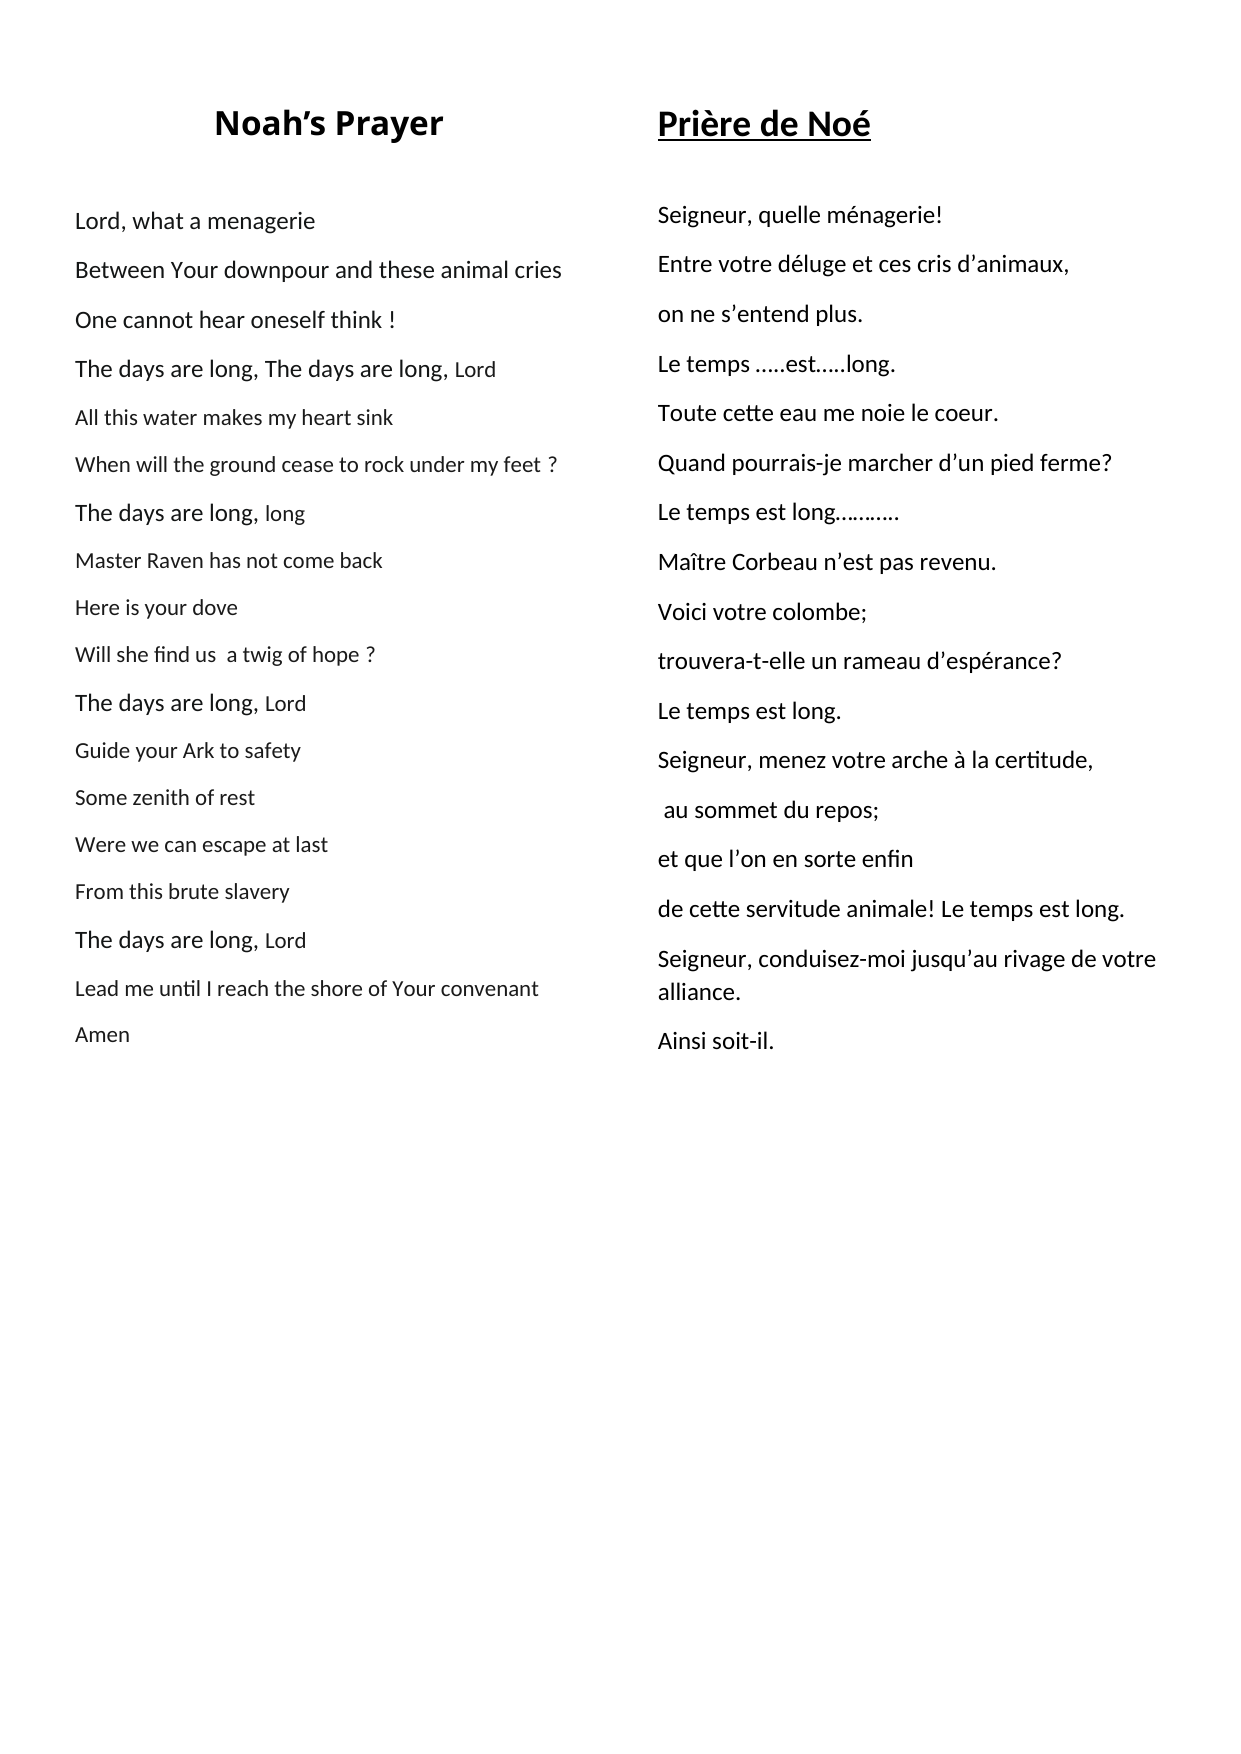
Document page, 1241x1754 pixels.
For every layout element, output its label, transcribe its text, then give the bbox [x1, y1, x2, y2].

text Entre votre déluge et ces cris d’animaux, [658, 249, 1165, 279]
text de cette servitude animale! Le temps est long. [658, 893, 1165, 924]
text trouvera-t-elle un rameau d’espérance? [658, 645, 1165, 676]
text Seigneur, menez votre arche à la certitude, [658, 744, 1165, 775]
text Ainsi soit-il. [658, 1025, 1165, 1056]
text Maître Corbeau n’est pas revenu. [658, 546, 1165, 577]
title Noah’s Prayer [75, 100, 583, 145]
text Seigneur, quelle ménagerie! [658, 199, 1165, 229]
text One cannot hear oneself think ! [75, 304, 583, 334]
text Amen [75, 1021, 583, 1049]
text Master Raven has not come back [75, 546, 583, 574]
text Will she find us a twig of hope ? [75, 640, 583, 668]
text on ne s’entend plus. [658, 298, 1165, 329]
text Were we can escape at last [75, 830, 583, 858]
text The days are long, Lord [75, 687, 583, 718]
text au sommet du repos; [658, 794, 1165, 824]
text All this water makes my heart sink [75, 403, 583, 431]
text The days are long, long [75, 497, 583, 527]
text Le temps est long……….. [658, 497, 1165, 527]
text Guide your Ark to safety [75, 737, 583, 765]
text Lord, what a menagerie [75, 205, 583, 235]
text The days are long, Lord [75, 924, 583, 955]
text Le temps …..est…..long. [658, 348, 1165, 378]
text Quand pourrais-je marcher d’un pied ferme? [658, 447, 1165, 477]
text Prière de Noé [658, 100, 1165, 146]
text Here is your dove [75, 593, 583, 621]
text The days are long, The days are long, Lord [75, 353, 583, 384]
text Lead me until I reach the shore of Your convenant [75, 974, 583, 1002]
text From this brute slavery [75, 877, 583, 905]
text Voici votre colombe; [658, 596, 1165, 626]
text Some zenith of rest [75, 783, 583, 812]
text Toute cette eau me noie le coeur. [658, 397, 1165, 428]
text When will the ground cease to rock under my feet ? [75, 450, 583, 478]
text Seigneur, conduisez-moi jusqu’au rivage de votre alliance. [658, 943, 1165, 1006]
text Le temps est long. [658, 695, 1165, 725]
text et que l’on en sorte enfin [658, 844, 1165, 874]
text Between Your downpour and these animal cries [75, 254, 583, 285]
